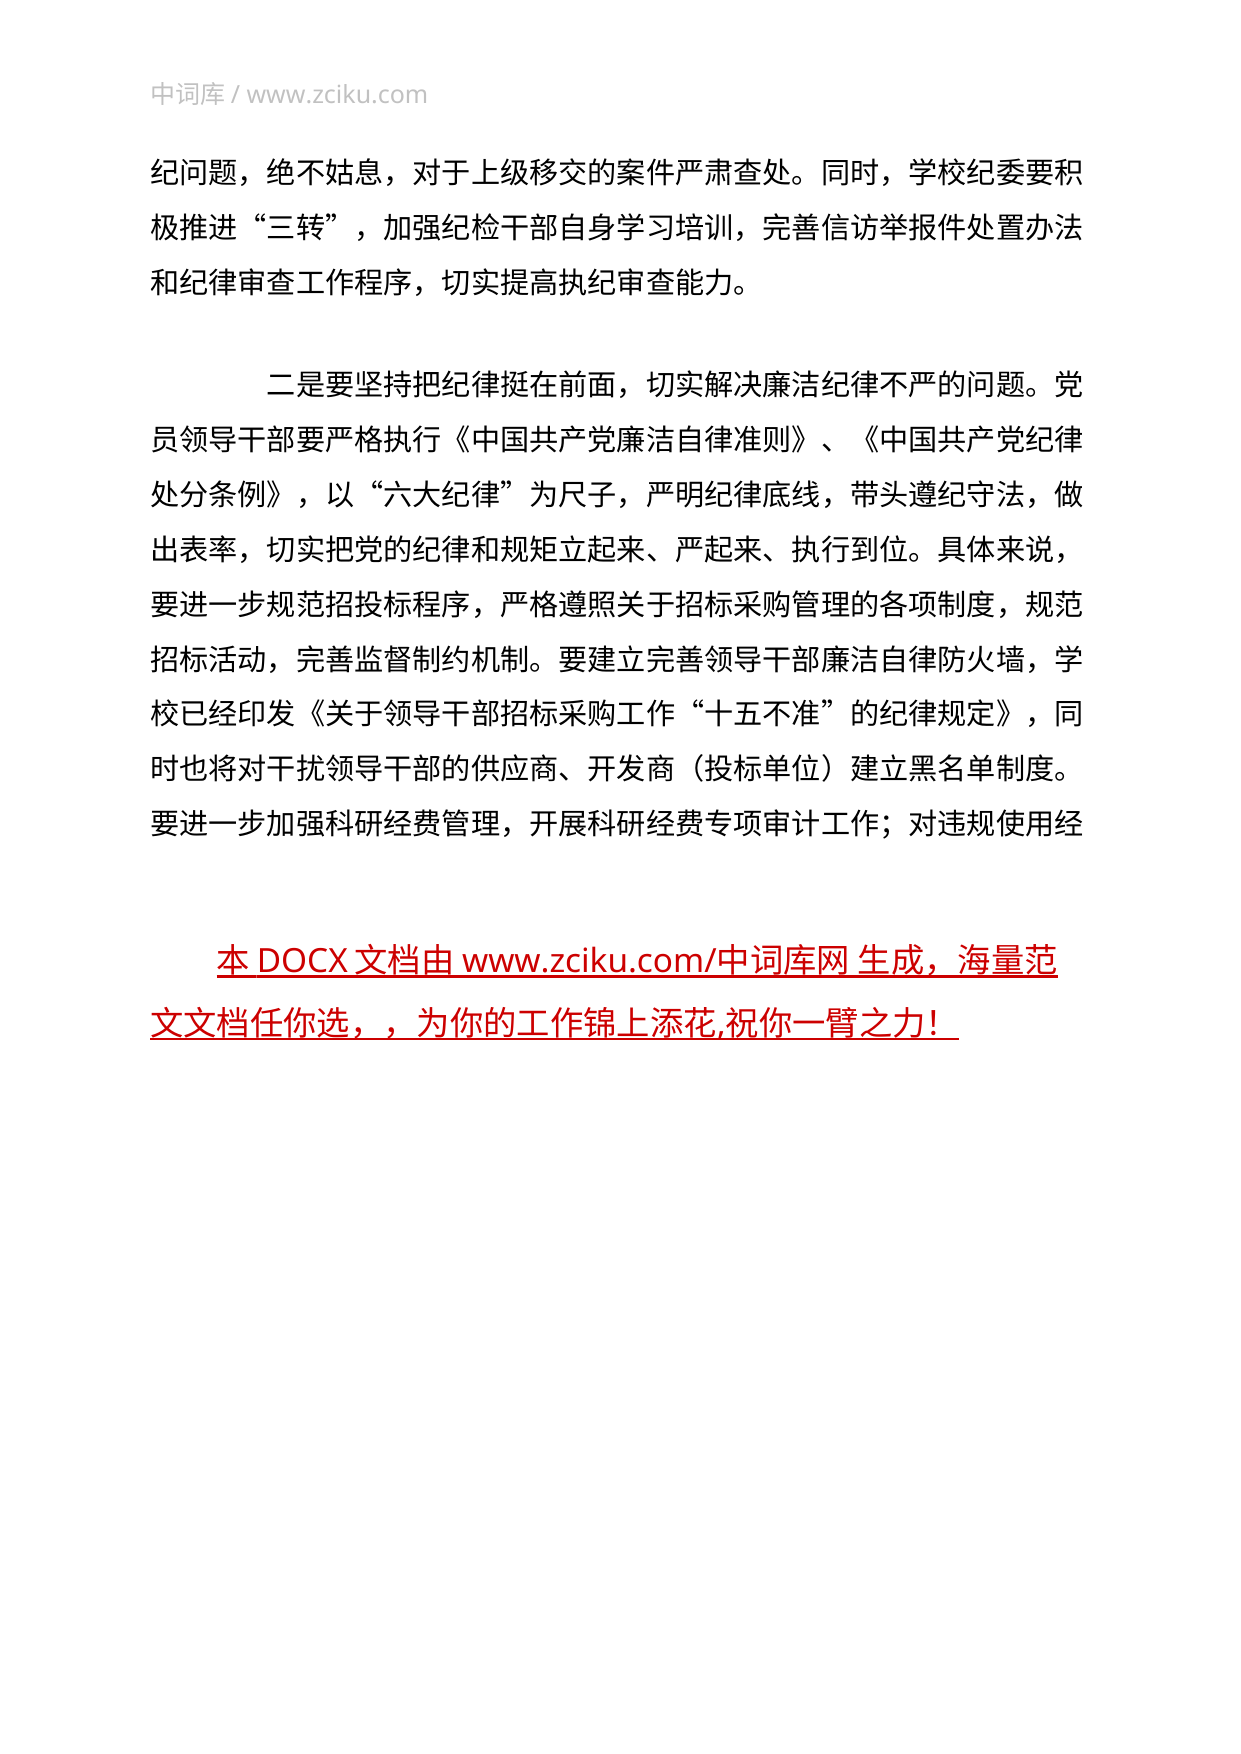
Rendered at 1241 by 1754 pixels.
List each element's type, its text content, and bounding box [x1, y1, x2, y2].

text 本DOCX文档由 www.zciku.com/中词库网 生成，海量范文文档任你选，，为你的工作锦上添花,祝你一臂之力！ [150, 934, 1090, 1045]
text 二是要坚持把纪律挺在前面，切实解决廉洁纪律不严的问题。党员领导干部要严格执行《中国共产党廉洁自律准则》、《中国共产党纪律处分条例》，以“六大纪律”为尺子，严明纪律底线，带头遵纪守法，做出表率，切实把党的纪律和规矩立起来、严起来、执行到位。具体来说，要进一步规范招投标程序，严格遵照关于招标采购管理的各项制度，规范招标活动，完善监督制约机制。要建立完善领导干部廉洁自律防火墙，学校已经印发《关于领导干部招标采购工作“十五不准”的纪律规定》，同时也将对干扰领导干部的供应商、开发商（投标单位）建立黑名单制度。要进一步加强科研经费管理，开展科研经费专项审计工作；对违规使用经 [150, 362, 1090, 843]
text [150, 150, 1090, 302]
